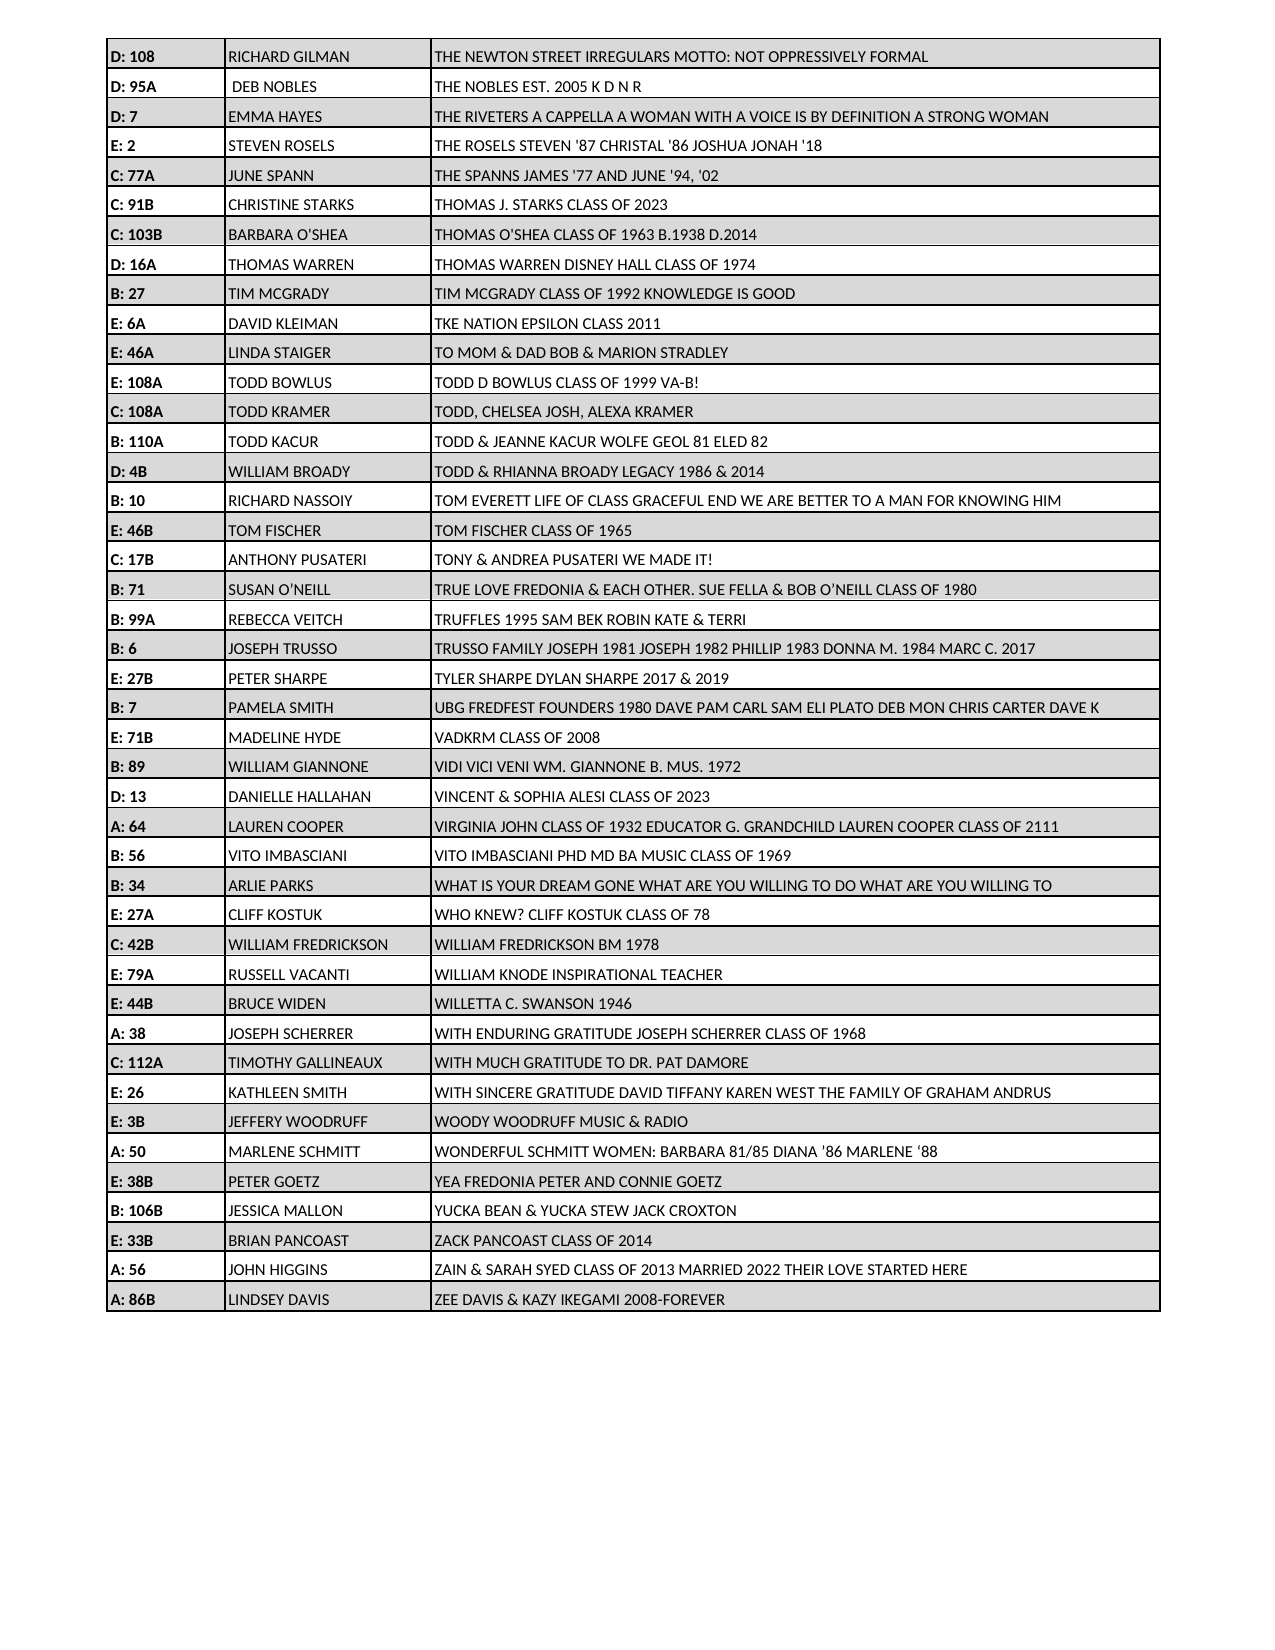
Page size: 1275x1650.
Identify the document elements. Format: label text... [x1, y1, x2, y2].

table_cell E: 108A [108, 365, 224, 392]
table_cell E: 3B [108, 1104, 224, 1132]
table_cell E: 6A [108, 306, 224, 333]
table_cell BRUCE WIDEN [226, 986, 430, 1014]
table_cell TRUE LOVE FREDONIA & EACH OTHER. SUE FELLA & BOB O’NEILL CLASS OF 1980 [432, 572, 1159, 599]
table_cell B: 7 [108, 690, 224, 718]
table_cell D: 13 [108, 779, 224, 807]
table_cell D: 108 [108, 39, 224, 67]
table_cell SUSAN O’NEILL [226, 572, 430, 599]
table_cell ZAIN & SARAH SYED CLASS OF 2013 MARRIED 2022 THEIR LOVE STARTED HERE [432, 1252, 1159, 1280]
table_cell ZACK PANCOAST CLASS OF 2014 [432, 1223, 1159, 1250]
table_cell THOMAS O'SHEA CLASS OF 1963 B.1938 D.2014 [432, 217, 1159, 244]
table_cell D: 95A [108, 69, 224, 97]
table_cell E: 38B [108, 1163, 224, 1191]
table_cell TODD & RHIANNA BROADY LEGACY 1986 & 2014 [432, 453, 1159, 481]
table_cell CLIFF KOSTUK [226, 897, 430, 925]
table_cell UBG FREDFEST FOUNDERS 1980 DAVE PAM CARL SAM ELI PLATO DEB MON CHRIS CARTER DAVE K [432, 690, 1159, 718]
table_cell JOSEPH TRUSSO [226, 631, 430, 659]
table_cell PETER SHARPE [226, 661, 430, 688]
table_cell TODD KRAMER [226, 394, 430, 422]
table_cell ZEE DAVIS & KAZY IKEGAMI 2008-FOREVER [432, 1282, 1159, 1310]
table_cell TONY & ANDREA PUSATERI WE MADE IT! [432, 542, 1159, 570]
table_cell C: 103B [108, 217, 224, 244]
table_cell WONDERFUL SCHMITT WOMEN: BARBARA 81/85 DIANA ’86 MARLENE ‘88 [432, 1134, 1159, 1162]
table_cell THE NOBLES EST. 2005 K D N R [432, 69, 1159, 97]
table_cell E: 27B [108, 661, 224, 688]
table_cell B: 10 [108, 483, 224, 511]
table_cell B: 99A [108, 601, 224, 629]
table_cell THE RIVETERS A CAPPELLA A WOMAN WITH A VOICE IS BY DEFINITION A STRONG WOMAN [432, 98, 1159, 126]
table_cell PETER GOETZ [226, 1163, 430, 1191]
table_cell LINDA STAIGER [226, 335, 430, 363]
table_cell E: 46A [108, 335, 224, 363]
table_cell C: 77A [108, 158, 224, 185]
table_cell TOM FISCHER CLASS OF 1965 [432, 513, 1159, 540]
table_cell MARLENE SCHMITT [226, 1134, 430, 1162]
table_cell STEVEN ROSELS [226, 128, 430, 156]
table_cell ARLIE PARKS [226, 868, 430, 895]
table_cell WILLIAM BROADY [226, 453, 430, 481]
table_cell E: 26 [108, 1075, 224, 1102]
table_cell D: 16A [108, 246, 224, 274]
table_cell WILLIAM FREDRICKSON [226, 927, 430, 954]
table_cell A: 86B [108, 1282, 224, 1310]
table_cell PAMELA SMITH [226, 690, 430, 718]
table_cell C: 112A [108, 1045, 224, 1073]
table_cell WILLIAM GIANNONE [226, 749, 430, 777]
table_cell WHO KNEW? CLIFF KOSTUK CLASS OF 78 [432, 897, 1159, 925]
table_cell TODD KACUR [226, 424, 430, 452]
table_cell YEA FREDONIA PETER AND CONNIE GOETZ [432, 1163, 1159, 1191]
table_cell A: 56 [108, 1252, 224, 1280]
table_cell BRIAN PANCOAST [226, 1223, 430, 1250]
table_cell TODD, CHELSEA JOSH, ALEXA KRAMER [432, 394, 1159, 422]
table_cell KATHLEEN SMITH [226, 1075, 430, 1102]
table_cell B: 27 [108, 276, 224, 304]
table_cell THE SPANNS JAMES '77 AND JUNE '94, '02 [432, 158, 1159, 185]
table_cell E: 79A [108, 956, 224, 984]
table_cell C: 108A [108, 394, 224, 422]
table_cell THOMAS WARREN [226, 246, 430, 274]
table_cell WITH ENDURING GRATITUDE JOSEPH SCHERRER CLASS OF 1968 [432, 1016, 1159, 1043]
table_cell VIDI VICI VENI WM. GIANNONE B. MUS. 1972 [432, 749, 1159, 777]
table_cell E: 2 [108, 128, 224, 156]
table_cell LINDSEY DAVIS [226, 1282, 430, 1310]
table_cell TOM FISCHER [226, 513, 430, 540]
table_cell WOODY WOODRUFF MUSIC & RADIO [432, 1104, 1159, 1132]
table_cell C: 42B [108, 927, 224, 954]
table_cell MADELINE HYDE [226, 720, 430, 747]
table_cell B: 110A [108, 424, 224, 452]
table_cell JEFFERY WOODRUFF [226, 1104, 430, 1132]
table_cell RICHARD GILMAN [226, 39, 430, 67]
table_cell E: 33B [108, 1223, 224, 1250]
table_cell JUNE SPANN [226, 158, 430, 185]
table_cell B: 106B [108, 1193, 224, 1221]
table_cell THOMAS J. STARKS CLASS OF 2023 [432, 187, 1159, 215]
table_cell ANTHONY PUSATERI [226, 542, 430, 570]
table_cell TKE NATION EPSILON CLASS 2011 [432, 306, 1159, 333]
table_cell DANIELLE HALLAHAN [226, 779, 430, 807]
table_cell D: 7 [108, 98, 224, 126]
table_cell TODD BOWLUS [226, 365, 430, 392]
table_cell THE ROSELS STEVEN '87 CHRISTAL '86 JOSHUA JONAH '18 [432, 128, 1159, 156]
table_cell EMMA HAYES [226, 98, 430, 126]
table_cell TIM MCGRADY CLASS OF 1992 KNOWLEDGE IS GOOD [432, 276, 1159, 304]
table_cell TRUSSO FAMILY JOSEPH 1981 JOSEPH 1982 PHILLIP 1983 DONNA M. 1984 MARC C. 2017 [432, 631, 1159, 659]
table_cell VITO IMBASCIANI PHD MD BA MUSIC CLASS OF 1969 [432, 838, 1159, 866]
table_cell WITH MUCH GRATITUDE TO DR. PAT DAMORE [432, 1045, 1159, 1073]
table_cell E: 44B [108, 986, 224, 1014]
table_cell DAVID KLEIMAN [226, 306, 430, 333]
table_cell CHRISTINE STARKS [226, 187, 430, 215]
table_cell A: 38 [108, 1016, 224, 1043]
table_cell E: 27A [108, 897, 224, 925]
table_cell TIMOTHY GALLINEAUX [226, 1045, 430, 1073]
table_cell TODD D BOWLUS CLASS OF 1999 VA-B! [432, 365, 1159, 392]
table_cell A: 64 [108, 808, 224, 836]
table_cell B: 6 [108, 631, 224, 659]
table_cell D: 4B [108, 453, 224, 481]
table_cell BARBARA O'SHEA [226, 217, 430, 244]
table_cell THOMAS WARREN DISNEY HALL CLASS OF 1974 [432, 246, 1159, 274]
table_cell A: 50 [108, 1134, 224, 1162]
table_cell VADKRM CLASS OF 2008 [432, 720, 1159, 747]
table_cell E: 46B [108, 513, 224, 540]
table_cell JESSICA MALLON [226, 1193, 430, 1221]
table_cell DEB NOBLES [226, 69, 430, 97]
table_cell TOM EVERETT LIFE OF CLASS GRACEFUL END WE ARE BETTER TO A MAN FOR KNOWING HIM [432, 483, 1159, 511]
table_cell JOHN HIGGINS [226, 1252, 430, 1280]
table_cell TRUFFLES 1995 SAM BEK ROBIN KATE & TERRI [432, 601, 1159, 629]
table_cell B: 56 [108, 838, 224, 866]
table_cell WHAT IS YOUR DREAM GONE WHAT ARE YOU WILLING TO DO WHAT ARE YOU WILLING TO [432, 868, 1159, 895]
table_cell THE NEWTON STREET IRREGULARS MOTTO: NOT OPPRESSIVELY FORMAL [432, 39, 1159, 67]
table_cell TO MOM & DAD BOB & MARION STRADLEY [432, 335, 1159, 363]
table_cell REBECCA VEITCH [226, 601, 430, 629]
table_cell WILLIAM KNODE INSPIRATIONAL TEACHER [432, 956, 1159, 984]
table_cell VINCENT & SOPHIA ALESI CLASS OF 2023 [432, 779, 1159, 807]
table_cell B: 89 [108, 749, 224, 777]
table_cell TODD & JEANNE KACUR WOLFE GEOL 81 ELED 82 [432, 424, 1159, 452]
table_cell E: 71B [108, 720, 224, 747]
table_cell VITO IMBASCIANI [226, 838, 430, 866]
table_cell B: 71 [108, 572, 224, 599]
table_cell TYLER SHARPE DYLAN SHARPE 2017 & 2019 [432, 661, 1159, 688]
table_cell C: 91B [108, 187, 224, 215]
table_cell WILLIAM FREDRICKSON BM 1978 [432, 927, 1159, 954]
table_cell RICHARD NASSOIY [226, 483, 430, 511]
table_cell YUCKA BEAN & YUCKA STEW JACK CROXTON [432, 1193, 1159, 1221]
table_cell WILLETTA C. SWANSON 1946 [432, 986, 1159, 1014]
table_cell LAUREN COOPER [226, 808, 430, 836]
table_cell WITH SINCERE GRATITUDE DAVID TIFFANY KAREN WEST THE FAMILY OF GRAHAM ANDRUS [432, 1075, 1159, 1102]
table_cell JOSEPH SCHERRER [226, 1016, 430, 1043]
table_cell TIM MCGRADY [226, 276, 430, 304]
table_cell VIRGINIA JOHN CLASS OF 1932 EDUCATOR G. GRANDCHILD LAUREN COOPER CLASS OF 2111 [432, 808, 1159, 836]
table_cell B: 34 [108, 868, 224, 895]
table_cell RUSSELL VACANTI [226, 956, 430, 984]
table_cell C: 17B [108, 542, 224, 570]
